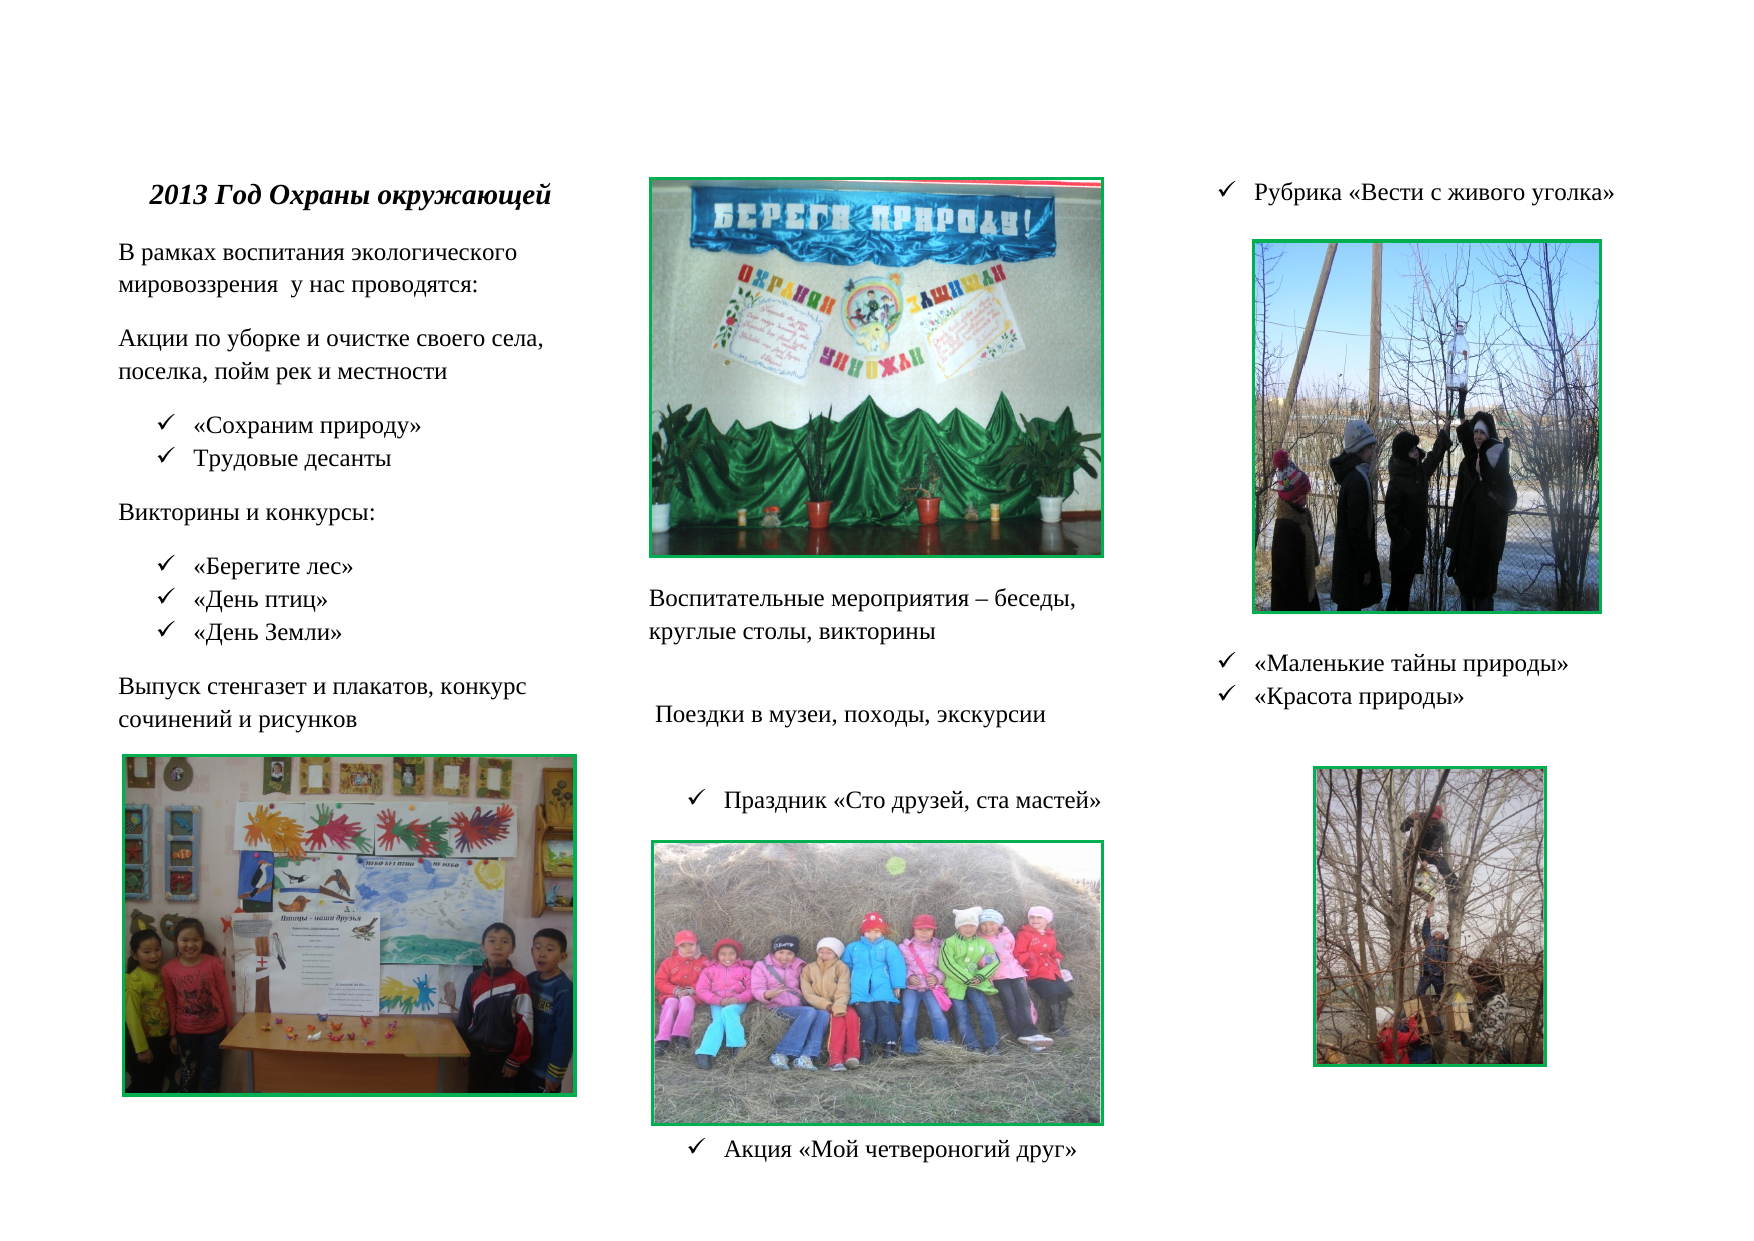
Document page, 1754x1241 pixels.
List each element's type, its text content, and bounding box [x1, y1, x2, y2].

picture [125, 757, 573, 1093]
text Акции по уборке и очистке своего села, поселка, пойм рек и местности [118, 323, 575, 385]
list «День Земли» [156, 617, 575, 646]
text В рамках воспитания экологического мировоззрения у нас проводятся: [118, 237, 575, 298]
text 2013 Год Охраны окружающей [118, 177, 575, 211]
picture [652, 180, 1101, 555]
list Трудовые десанты [156, 443, 575, 472]
text Воспитательные мероприятия – беседы, круглые столы, викторины [648, 583, 1105, 645]
text Поездки в музеи, походы, экскурсии [648, 699, 1105, 728]
list «Сохраним природу» [156, 410, 575, 439]
picture [1316, 769, 1544, 1064]
list «Маленькие тайны природы» [1216, 648, 1636, 677]
list Рубрика «Вести с живого уголка» [1216, 177, 1636, 206]
list «Красота природы» [1216, 681, 1636, 710]
picture [1255, 243, 1599, 611]
list «День птиц» [156, 584, 575, 613]
text Викторины и конкурсы: [118, 497, 575, 526]
picture [654, 843, 1101, 1123]
list Праздник «Сто друзей, ста мастей» [686, 786, 1105, 814]
text Выпуск стенгазет и плакатов, конкурс сочинений и рисунков [118, 671, 575, 733]
list «Берегите лес» [156, 551, 575, 580]
